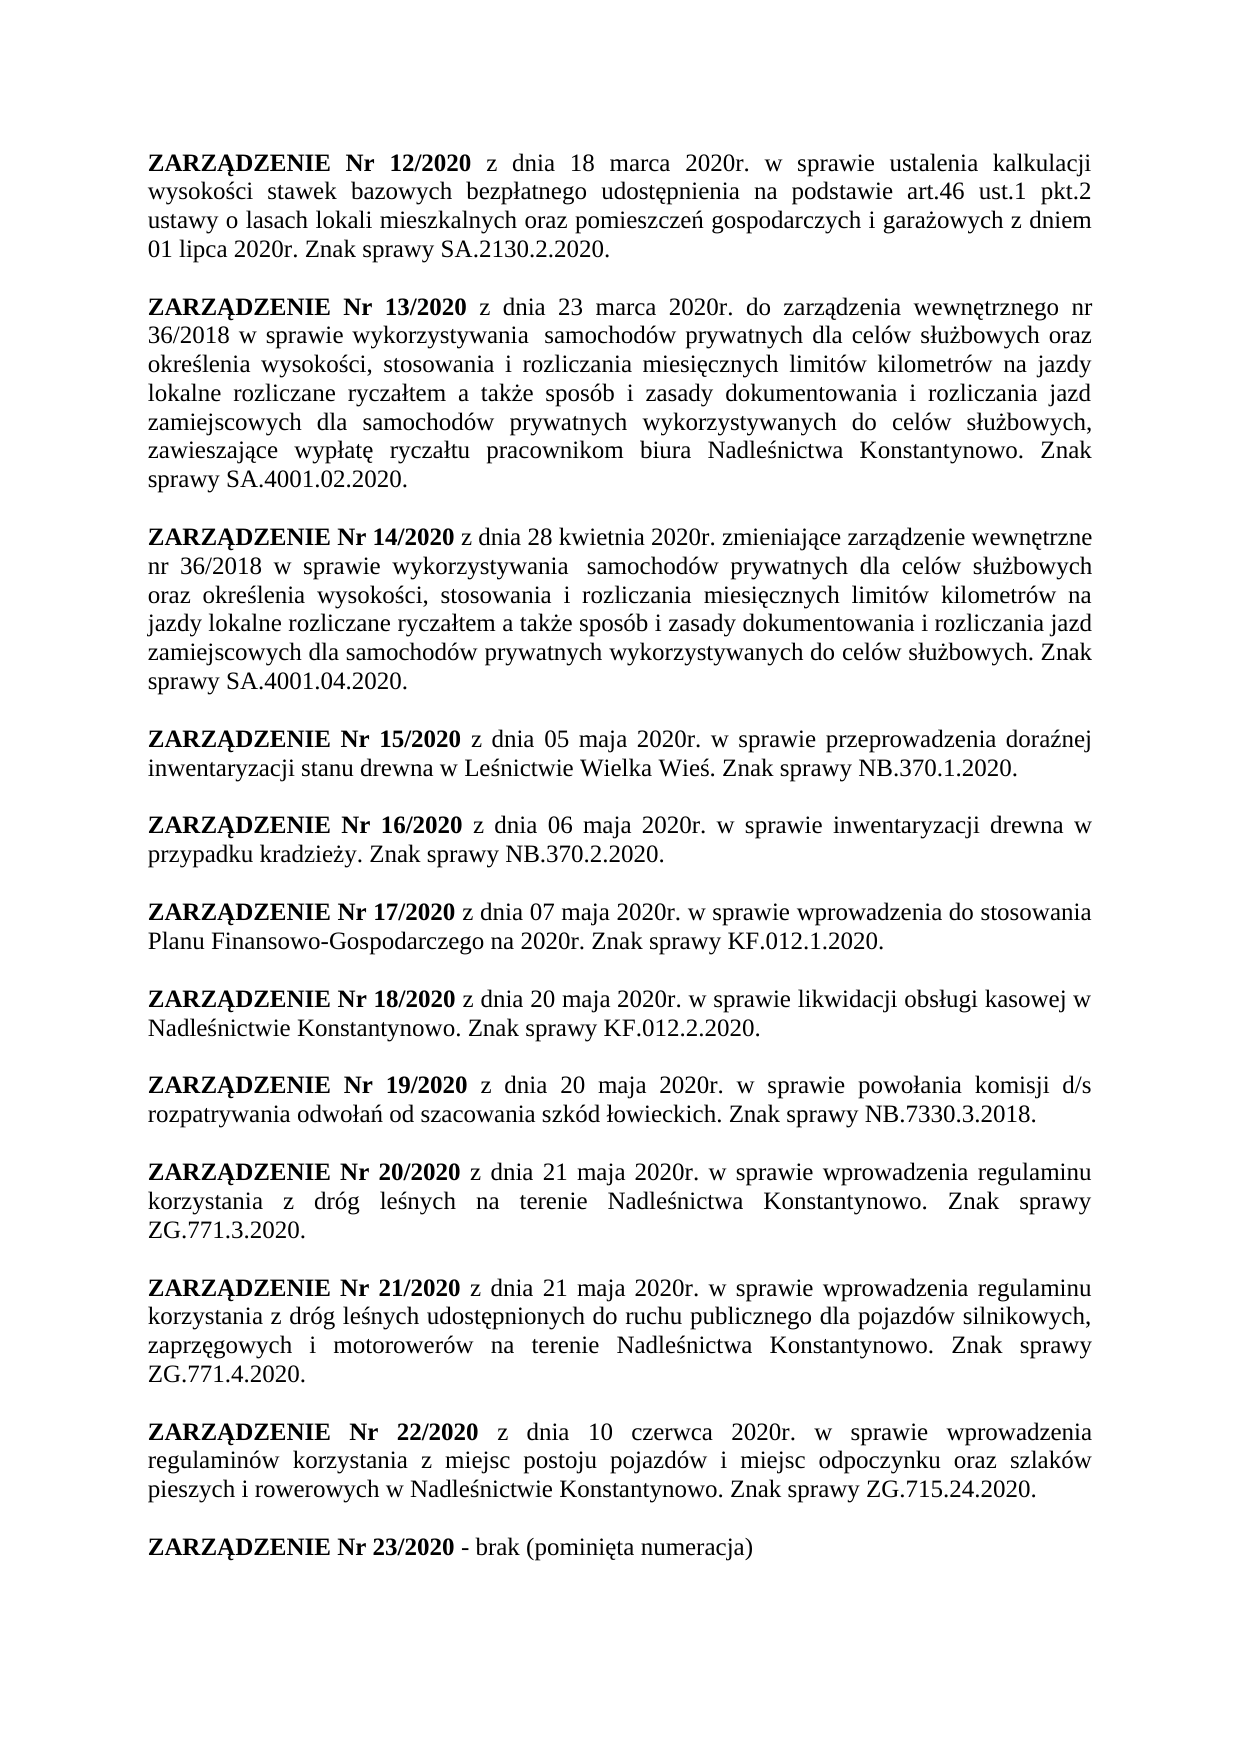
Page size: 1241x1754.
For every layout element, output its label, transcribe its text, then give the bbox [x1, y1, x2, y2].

text ZARZĄDZENIE Nr 17/2020 z dnia 07 maja 2020r. w sprawie wprowadzenia do stosowania Planu Finansowo-Gospodarczego na 2020r. Znak sprawy KF.012.1.2020. [148, 897, 1093, 955]
text ZARZĄDZENIE Nr 12/2020 z dnia 18 marca 2020r. w sprawie ustalenia kalkulacji wysokości stawek bazowych bezpłatnego udostępnienia na podstawie art.46 ust.1 pkt.2 ustawy o lasach lokali mieszkalnych oraz pomieszczeń gospodarczych i garażowych z dniem 01 lipca 2020r. Znak sprawy SA.2130.2.2020. [148, 148, 1093, 263]
text ZARZĄDZENIE Nr 19/2020 z dnia 20 maja 2020r. w sprawie powołania komisji d/s rozpatrywania odwołań od szacowania szkód łowieckich. Znak sprawy NB.7330.3.2018. [148, 1071, 1093, 1128]
text ZARZĄDZENIE Nr 18/2020 z dnia 20 maja 2020r. w sprawie likwidacji obsługi kasowej w Nadleśnictwie Konstantynowo. Znak sprawy KF.012.2.2020. [148, 984, 1093, 1041]
text ZARZĄDZENIE Nr 20/2020 z dnia 21 maja 2020r. w sprawie wprowadzenia regulaminu korzystania z dróg leśnych na terenie Nadleśnictwa Konstantynowo. Znak sprawy ZG.771.3.2020. [148, 1157, 1093, 1243]
text ZARZĄDZENIE Nr 13/2020 z dnia 23 marca 2020r. do zarządzenia wewnętrznego nr 36/2018 w sprawie wykorzystywania samochodów prywatnych dla celów służbowych oraz określenia wysokości, stosowania i rozliczania miesięcznych limitów kilometrów na jazdy lokalne rozliczane ryczałtem a także sposób i zasady dokumentowania i rozliczania jazd zamiejscowych dla samochodów prywatnych wykorzystywanych do celów służbowych, zawieszające wypłatę ryczałtu pracownikom biura Nadleśnictwa Konstantynowo. Znak sprawy SA.4001.02.2020. [148, 292, 1093, 493]
text ZARZĄDZENIE Nr 22/2020 z dnia 10 czerwca 2020r. w sprawie wprowadzenia regulaminów korzystania z miejsc postoju pojazdów i miejsc odpoczynku oraz szlaków pieszych i rowerowych w Nadleśnictwie Konstantynowo. Znak sprawy ZG.715.24.2020. [148, 1417, 1093, 1503]
text ZARZĄDZENIE Nr 15/2020 z dnia 05 maja 2020r. w sprawie przeprowadzenia doraźnej inwentaryzacji stanu drewna w Leśnictwie Wielka Wieś. Znak sprawy NB.370.1.2020. [148, 724, 1093, 781]
text ZARZĄDZENIE Nr 23/2020 - brak (pominięta numeracja) [148, 1532, 1093, 1561]
text ZARZĄDZENIE Nr 16/2020 z dnia 06 maja 2020r. w sprawie inwentaryzacji drewna w przypadku kradzieży. Znak sprawy NB.370.2.2020. [148, 811, 1093, 868]
text ZARZĄDZENIE Nr 21/2020 z dnia 21 maja 2020r. w sprawie wprowadzenia regulaminu korzystania z dróg leśnych udostępnionych do ruchu publicznego dla pojazdów silnikowych, zaprzęgowych i motorowerów na terenie Nadleśnictwa Konstantynowo. Znak sprawy ZG.771.4.2020. [148, 1273, 1093, 1388]
text ZARZĄDZENIE Nr 14/2020 z dnia 28 kwietnia 2020r. zmieniające zarządzenie wewnętrzne nr 36/2018 w sprawie wykorzystywania samochodów prywatnych dla celów służbowych oraz określenia wysokości, stosowania i rozliczania miesięcznych limitów kilometrów na jazdy lokalne rozliczane ryczałtem a także sposób i zasady dokumentowania i rozliczania jazd zamiejscowych dla samochodów prywatnych wykorzystywanych do celów służbowych. Znak sprawy SA.4001.04.2020. [148, 522, 1093, 695]
